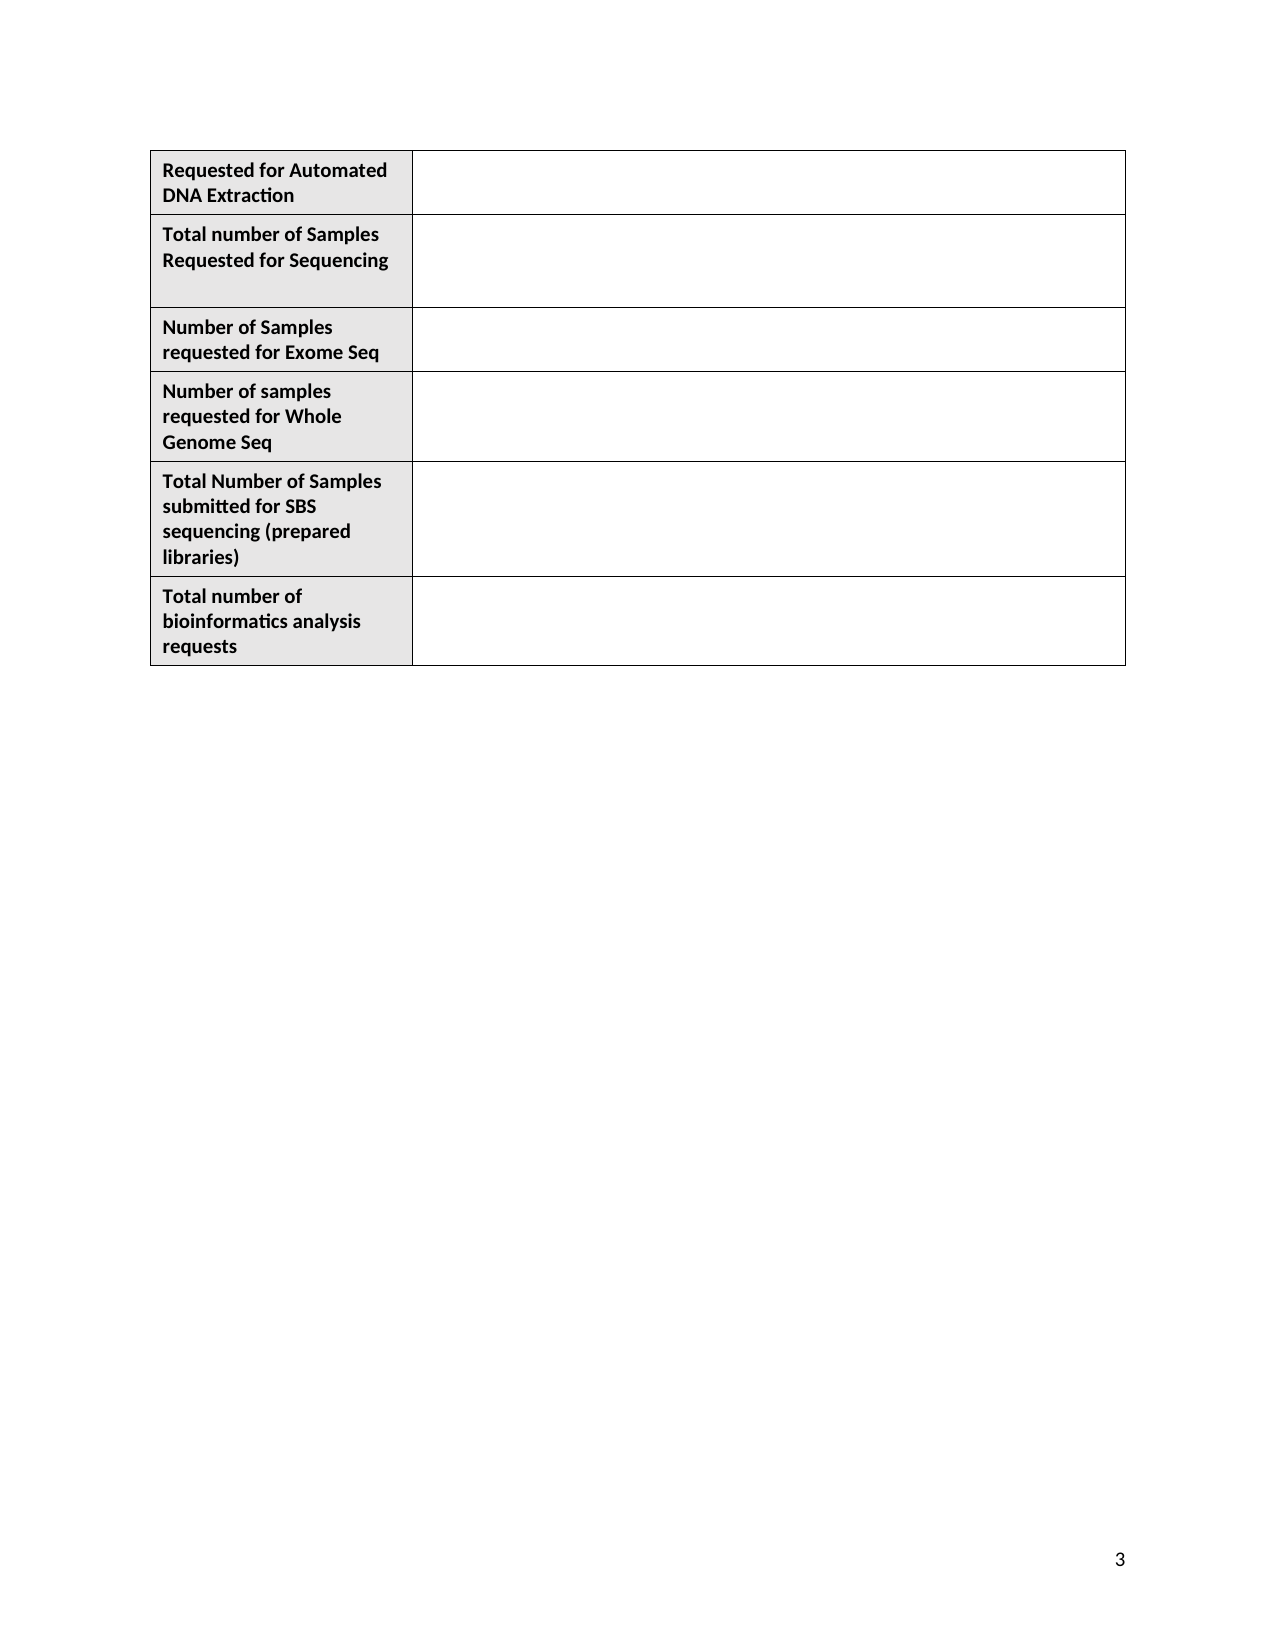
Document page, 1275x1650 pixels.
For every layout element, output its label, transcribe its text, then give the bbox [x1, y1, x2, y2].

table_cell [413, 372, 1125, 461]
table_cell Total Number of Samples submitted for SBS sequencing (prepared libraries) [151, 462, 412, 576]
table_cell [413, 308, 1125, 371]
table_cell Number of samples requested for Whole Genome Seq [151, 372, 412, 461]
table_cell Number of Samples requested for Exome Seq [151, 308, 412, 371]
table_cell [413, 577, 1125, 665]
table_cell [413, 151, 1125, 214]
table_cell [151, 151, 412, 214]
table_cell Total number of bioinformatics analysis requests [151, 577, 412, 665]
table_cell [413, 462, 1125, 576]
table_cell [413, 215, 1125, 307]
table_cell Total number of Samples Requested for Sequencing [151, 215, 412, 307]
